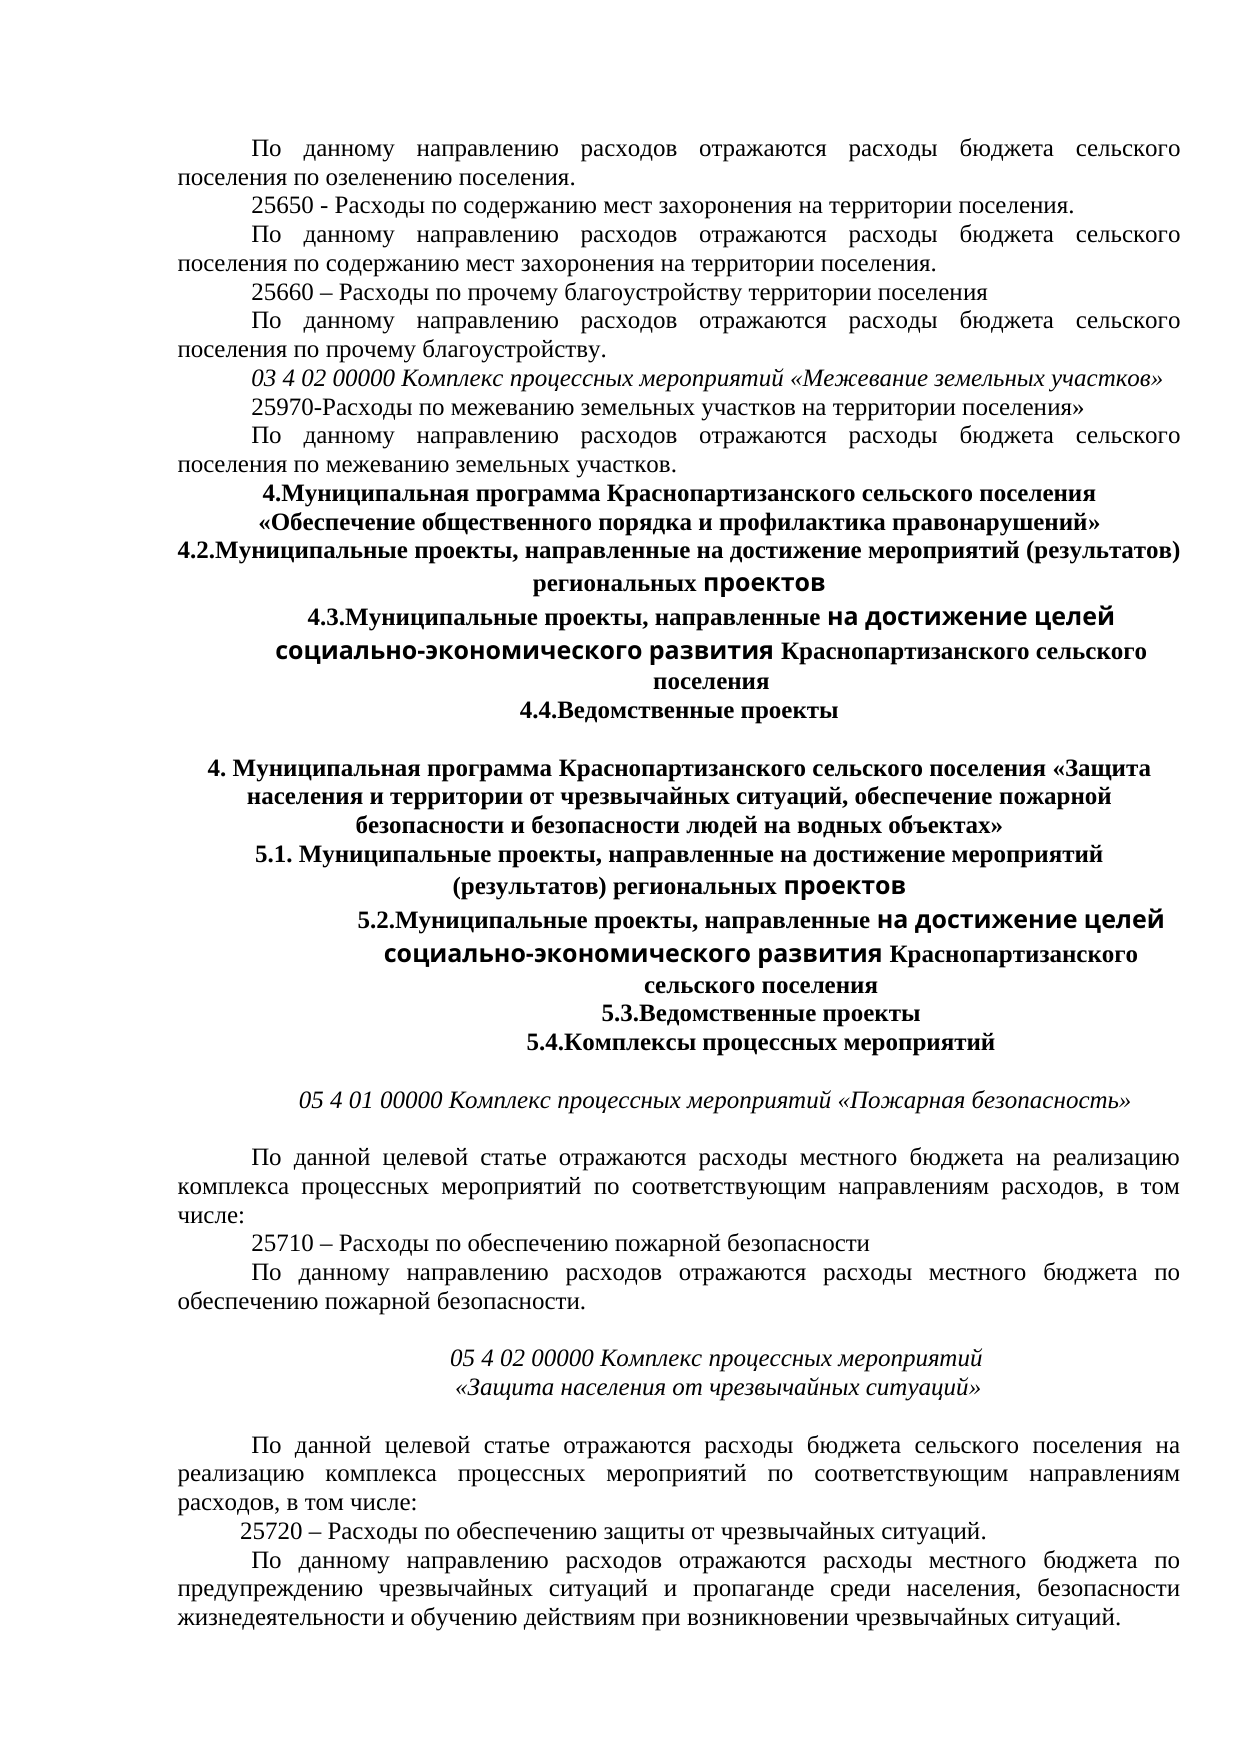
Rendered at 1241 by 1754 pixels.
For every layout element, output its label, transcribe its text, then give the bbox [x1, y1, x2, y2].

text 25720 – Расходы по обеспечению защиты от чрезвычайных ситуаций. [177, 1516, 1181, 1545]
text 25710 – Расходы по обеспечению пожарной безопасности [177, 1228, 1181, 1257]
text 4. Муниципальная программа Краснопартизанского сельского поселения «Защита населения и территории от чрезвычайных ситуаций, обеспечение пожарной безопасности и безопасности людей на водных объектах» [177, 753, 1181, 839]
text «Обеспечение общественного порядка и профилактика правонарушений» [177, 507, 1181, 535]
text 5.4.Комплексы процессных мероприятий [341, 1027, 1181, 1056]
text По данному направлению расходов отражаются расходы бюджета сельского поселения по межеванию земельных участков. [177, 420, 1181, 478]
list 4.Муниципальная программа Краснопартизанского сельского поселения [177, 478, 1181, 507]
text 5.3.Ведомственные проекты [341, 998, 1181, 1027]
text По данному направлению расходов отражаются расходы бюджета сельского поселения по озеленению поселения. [177, 133, 1181, 190]
text 05 4 02 00000 Комплекс процессных мероприятий [177, 1343, 1181, 1372]
text 25970-Расходы по межеванию земельных участков на территории поселения» [177, 392, 1181, 420]
text По данному направлению расходов отражаются расходы бюджета сельского поселения по прочему благоустройству. [177, 305, 1181, 363]
text 5.2.Муниципальные проекты, направленные на достижение целей социально-экономического развития Краснопартизанского сельского поселения [341, 902, 1181, 998]
text 25660 – Расходы по прочему благоустройству территории поселения [177, 277, 1181, 305]
text По данному направлению расходов отражаются расходы бюджета сельского поселения по содержанию мест захоронения на территории поселения. [177, 219, 1181, 277]
list 5.1. Муниципальные проекты, направленные на достижение мероприятий (результатов) региональных проектов [177, 839, 1181, 902]
list 4.2.Муниципальные проекты, направленные на достижение мероприятий (результатов) региональных проектов [177, 535, 1181, 598]
text 25650 - Расходы по содержанию мест захоронения на территории поселения. [177, 190, 1181, 219]
text 03 4 02 00000 Комплекс процессных мероприятий «Межевание земельных участков» [177, 363, 1181, 392]
text «Защита населения от чрезвычайных ситуаций» [177, 1372, 1181, 1401]
text По данному направлению расходов отражаются расходы местного бюджета по обеспечению пожарной безопасности. [177, 1257, 1181, 1315]
text 4.3.Муниципальные проекты, направленные на достижение целей социально-экономического развития Краснопартизанского сельского поселения [241, 598, 1181, 695]
text По данной целевой статье отражаются расходы местного бюджета на реализацию комплекса процессных мероприятий по соответствующим направлениям расходов, в том числе: [177, 1142, 1181, 1228]
text 4.4.Ведомственные проекты [177, 695, 1181, 724]
text 05 4 01 00000 Комплекс процессных мероприятий «Пожарная безопасность» [177, 1085, 1181, 1113]
text По данному направлению расходов отражаются расходы местного бюджета по предупреждению чрезвычайных ситуаций и пропаганде среди населения, безопасности жизнедеятельности и обучению действиям при возникновении чрезвычайных ситуаций. [177, 1545, 1181, 1631]
